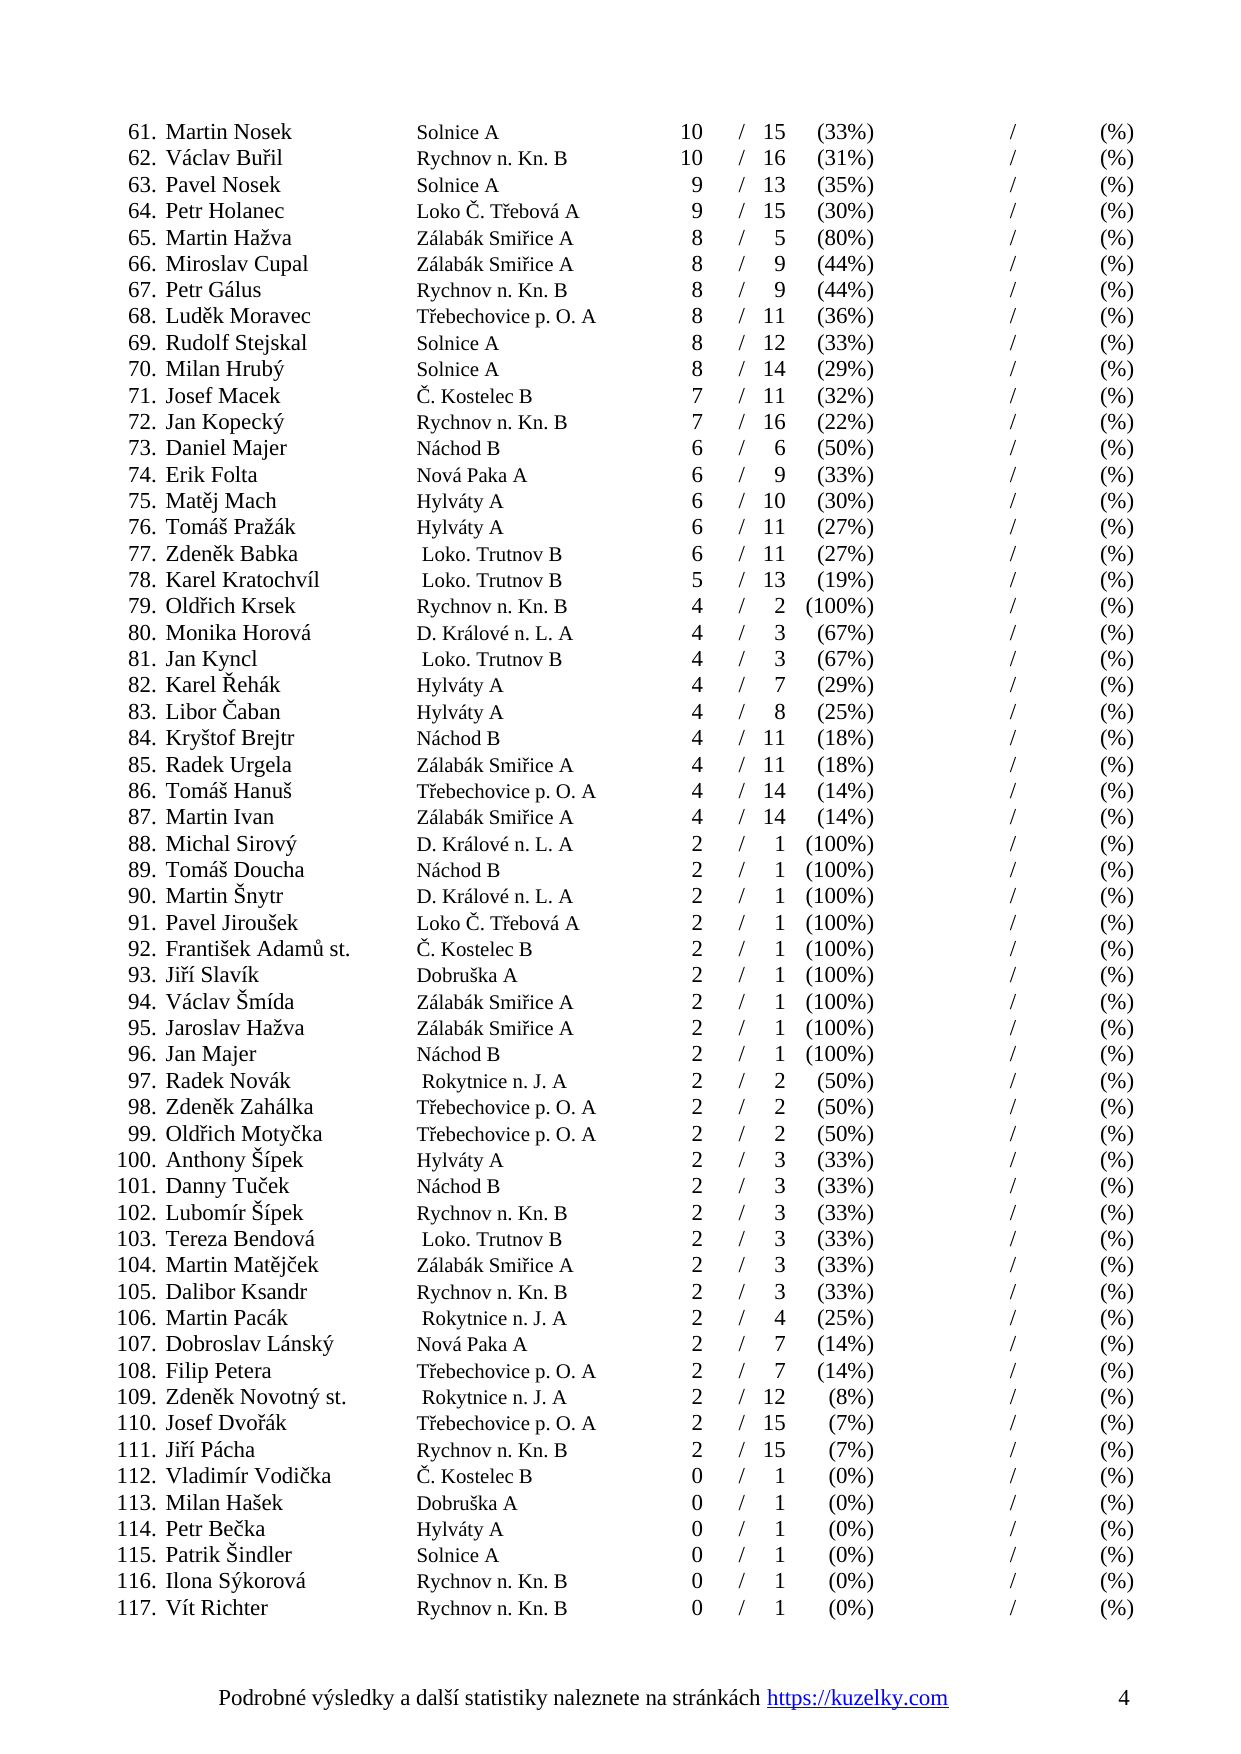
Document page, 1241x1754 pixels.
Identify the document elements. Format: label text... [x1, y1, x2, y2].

text 110. Josef Dvořák Třebechovice p. O. A 2 / 15 (7%) / (%) [106, 1409, 1134, 1436]
text 114. Petr Bečka Hylváty A 0 / 1 (0%) / (%) [106, 1515, 1134, 1541]
text 82. Karel Řehák Hylváty A 4 / 7 (29%) / (%) [106, 672, 1134, 698]
text 88. Michal Sirový D. Králové n. L. A 2 / 1 (100%) / (%) [106, 830, 1134, 856]
text 105. Dalibor Ksandr Rychnov n. Kn. B 2 / 3 (33%) / (%) [106, 1278, 1134, 1304]
text 70. Milan Hrubý Solnice A 8 / 14 (29%) / (%) [106, 355, 1134, 382]
text 90. Martin Šnytr D. Králové n. L. A 2 / 1 (100%) / (%) [106, 882, 1134, 909]
text 109. Zdeněk Novotný st. Rokytnice n. J. A 2 / 12 (8%) / (%) [106, 1383, 1134, 1409]
text 66. Miroslav Cupal Zálabák Smiřice A 8 / 9 (44%) / (%) [106, 250, 1134, 276]
text 69. Rudolf Stejskal Solnice A 8 / 12 (33%) / (%) [106, 329, 1134, 355]
text 101. Danny Tuček Náchod B 2 / 3 (33%) / (%) [106, 1172, 1134, 1199]
text 79. Oldřich Krsek Rychnov n. Kn. B 4 / 2 (100%) / (%) [106, 592, 1134, 619]
text 65. Martin Hažva Zálabák Smiřice A 8 / 5 (80%) / (%) [106, 223, 1134, 250]
text 80. Monika Horová D. Králové n. L. A 4 / 3 (67%) / (%) [106, 619, 1134, 645]
text 83. Libor Čaban Hylváty A 4 / 8 (25%) / (%) [106, 698, 1134, 724]
text 63. Pavel Nosek Solnice A 9 / 13 (35%) / (%) [106, 171, 1134, 197]
text 92. František Adamů st. Č. Kostelec B 2 / 1 (100%) / (%) [106, 935, 1134, 961]
text 78. Karel Kratochvíl Loko. Trutnov B 5 / 13 (19%) / (%) [106, 566, 1134, 592]
text 107. Dobroslav Lánský Nová Paka A 2 / 7 (14%) / (%) [106, 1330, 1134, 1357]
text 98. Zdeněk Zahálka Třebechovice p. O. A 2 / 2 (50%) / (%) [106, 1093, 1134, 1119]
text 115. Patrik Šindler Solnice A 0 / 1 (0%) / (%) [106, 1541, 1134, 1568]
text 77. Zdeněk Babka Loko. Trutnov B 6 / 11 (27%) / (%) [106, 540, 1134, 566]
text 71. Josef Macek Č. Kostelec B 7 / 11 (32%) / (%) [106, 382, 1134, 408]
text 75. Matěj Mach Hylváty A 6 / 10 (30%) / (%) [106, 487, 1134, 513]
text 91. Pavel Jiroušek Loko Č. Třebová A 2 / 1 (100%) / (%) [106, 909, 1134, 935]
text 81. Jan Kyncl Loko. Trutnov B 4 / 3 (67%) / (%) [106, 645, 1134, 672]
text 108. Filip Petera Třebechovice p. O. A 2 / 7 (14%) / (%) [106, 1357, 1134, 1383]
text 94. Václav Šmída Zálabák Smiřice A 2 / 1 (100%) / (%) [106, 988, 1134, 1014]
text 103. Tereza Bendová Loko. Trutnov B 2 / 3 (33%) / (%) [106, 1225, 1134, 1251]
text 117. Vít Richter Rychnov n. Kn. B 0 / 1 (0%) / (%) [106, 1594, 1134, 1620]
text 100. Anthony Šípek Hylváty A 2 / 3 (33%) / (%) [106, 1146, 1134, 1172]
text 116. Ilona Sýkorová Rychnov n. Kn. B 0 / 1 (0%) / (%) [106, 1568, 1134, 1594]
text 76. Tomáš Pražák Hylváty A 6 / 11 (27%) / (%) [106, 513, 1134, 540]
text 73. Daniel Majer Náchod B 6 / 6 (50%) / (%) [106, 434, 1134, 461]
text 67. Petr Gálus Rychnov n. Kn. B 8 / 9 (44%) / (%) [106, 276, 1134, 303]
text 96. Jan Majer Náchod B 2 / 1 (100%) / (%) [106, 1041, 1134, 1067]
text 106. Martin Pacák Rokytnice n. J. A 2 / 4 (25%) / (%) [106, 1304, 1134, 1330]
text 89. Tomáš Doucha Náchod B 2 / 1 (100%) / (%) [106, 856, 1134, 882]
text 68. Luděk Moravec Třebechovice p. O. A 8 / 11 (36%) / (%) [106, 303, 1134, 329]
text 87. Martin Ivan Zálabák Smiřice A 4 / 14 (14%) / (%) [106, 803, 1134, 830]
text 85. Radek Urgela Zálabák Smiřice A 4 / 11 (18%) / (%) [106, 751, 1134, 777]
text 93. Jiří Slavík Dobruška A 2 / 1 (100%) / (%) [106, 961, 1134, 988]
text 112. Vladimír Vodička Č. Kostelec B 0 / 1 (0%) / (%) [106, 1462, 1134, 1488]
text 64. Petr Holanec Loko Č. Třebová A 9 / 15 (30%) / (%) [106, 197, 1134, 223]
text 84. Kryštof Brejtr Náchod B 4 / 11 (18%) / (%) [106, 724, 1134, 751]
text 61. Martin Nosek Solnice A 10 / 15 (33%) / (%) [106, 118, 1134, 144]
text 72. Jan Kopecký Rychnov n. Kn. B 7 / 16 (22%) / (%) [106, 408, 1134, 434]
text 104. Martin Matějček Zálabák Smiřice A 2 / 3 (33%) / (%) [106, 1251, 1134, 1278]
text 95. Jaroslav Hažva Zálabák Smiřice A 2 / 1 (100%) / (%) [106, 1014, 1134, 1041]
text 86. Tomáš Hanuš Třebechovice p. O. A 4 / 14 (14%) / (%) [106, 777, 1134, 803]
text 111. Jiří Pácha Rychnov n. Kn. B 2 / 15 (7%) / (%) [106, 1436, 1134, 1462]
text 97. Radek Novák Rokytnice n. J. A 2 / 2 (50%) / (%) [106, 1067, 1134, 1093]
text 113. Milan Hašek Dobruška A 0 / 1 (0%) / (%) [106, 1488, 1134, 1515]
text 102. Lubomír Šípek Rychnov n. Kn. B 2 / 3 (33%) / (%) [106, 1199, 1134, 1225]
text 62. Václav Buřil Rychnov n. Kn. B 10 / 16 (31%) / (%) [106, 144, 1134, 171]
text 74. Erik Folta Nová Paka A 6 / 9 (33%) / (%) [106, 461, 1134, 487]
text 99. Oldřich Motyčka Třebechovice p. O. A 2 / 2 (50%) / (%) [106, 1119, 1134, 1146]
